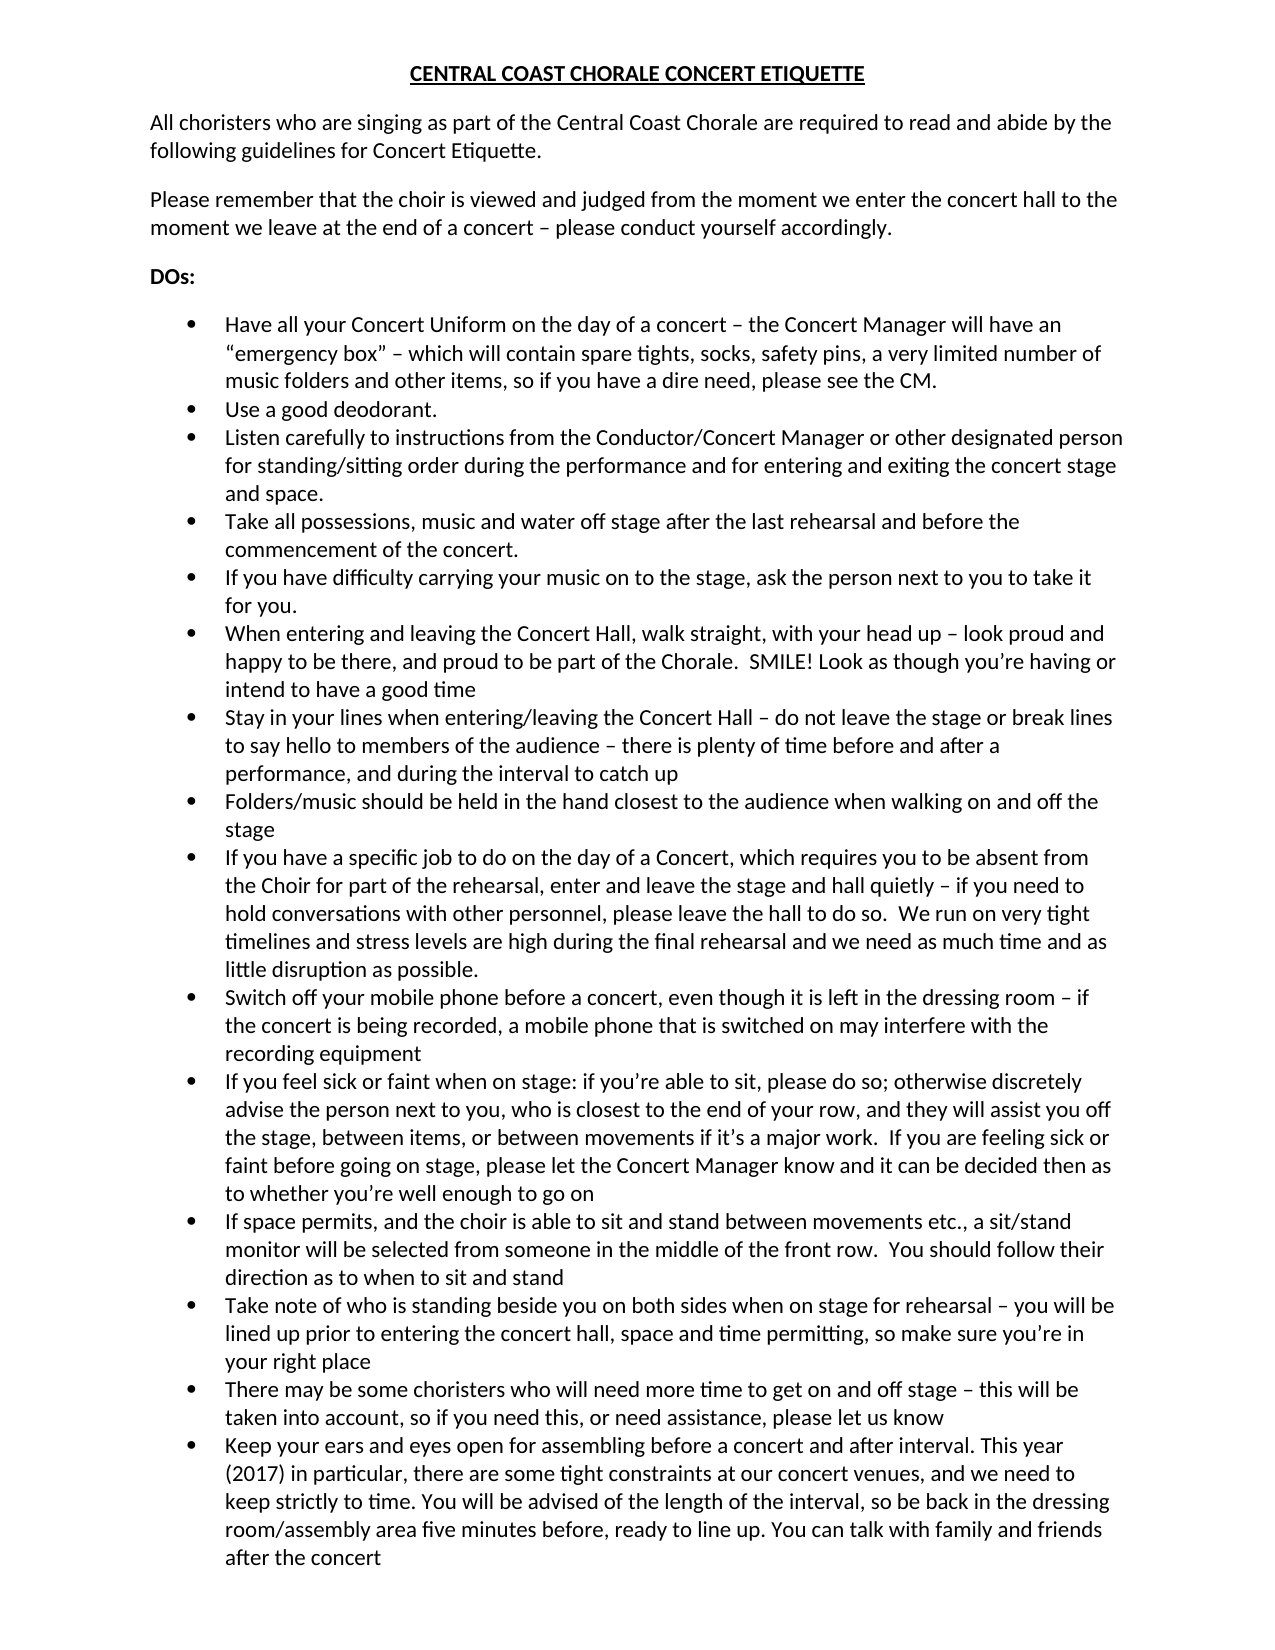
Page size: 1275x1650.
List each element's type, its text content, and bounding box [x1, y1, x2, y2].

text Please remember that the choir is viewed and judged from the moment we enter the concert hall to the moment we leave at the end of a concert – please conduct yourself accordingly. [150, 185, 1125, 241]
list Folders/music should be held in the hand closest to the audience when walking on and off the stage [187, 787, 1125, 843]
list Stay in your lines when entering/leaving the Concert Hall – do not leave the stage or break lines to say hello to members of the audience – there is plenty of time before and after a performance, and during the interval to catch up [187, 703, 1125, 787]
list If you have a specific job to do on the day of a Concert, which requires you to be absent from the Choir for part of the rehearsal, enter and leave the stage and hall quietly – if you need to hold conversations with other personnel, please leave the hall to do so. We run on very tight timelines and stress levels are high during the final rehearsal and we need as much time and as little disruption as possible. [187, 843, 1125, 983]
text All choristers who are singing as part of the Central Coast Chorale are required to read and abide by the following guidelines for Concert Etiquette. [150, 108, 1125, 164]
text DOs: [150, 262, 1125, 290]
list Have all your Concert Uniform on the day of a concert – the Concert Manager will have an “emergency box” – which will contain spare tights, socks, safety pins, a very limited number of music folders and other items, so if you have a dire need, please see the CM. [187, 311, 1125, 395]
list There may be some choristers who will need more time to get on and off stage – this will be taken into account, so if you need this, or need assistance, please let us know [187, 1375, 1125, 1431]
list Use a good deodorant. [187, 395, 1125, 423]
list Switch off your mobile phone before a concert, even though it is left in the dressing room – if the concert is being recorded, a mobile phone that is switched on may interfere with the recording equipment [187, 983, 1125, 1067]
text CENTRAL COAST CHORALE CONCERT ETIQUETTE [150, 59, 1125, 87]
list Take note of who is standing beside you on both sides when on stage for rehearsal – you will be lined up prior to entering the concert hall, space and time permitting, so make sure you’re in your right place [187, 1291, 1125, 1375]
list Listen carefully to instructions from the Conductor/Concert Manager or other designated person for standing/sitting order during the performance and for entering and exiting the concert stage and space. [187, 423, 1125, 507]
list When entering and leaving the Concert Hall, walk straight, with your head up – look proud and happy to be there, and proud to be part of the Chorale. SMILE! Look as though you’re having or intend to have a good time [187, 619, 1125, 703]
list Keep your ears and eyes open for assembling before a concert and after interval. This year (2017) in particular, there are some tight constraints at our concert venues, and we need to keep strictly to time. You will be advised of the length of the interval, so be back in the dressing room/assembly area five minutes before, ready to line up. You can talk with family and friends after the concert [187, 1431, 1125, 1572]
list If space permits, and the choir is able to sit and stand between movements etc., a sit/stand monitor will be selected from someone in the middle of the front row. You should follow their direction as to when to sit and stand [187, 1207, 1125, 1291]
list Take all possessions, music and water off stage after the last rehearsal and before the commencement of the concert. [187, 507, 1125, 563]
list If you feel sick or faint when on stage: if you’re able to sit, please do so; otherwise discretely advise the person next to you, who is closest to the end of your row, and they will assist you off the stage, between items, or between movements if it’s a major work. If you are feeling sick or faint before going on stage, please let the Concert Manager know and it can be decided then as to whether you’re well enough to go on [187, 1067, 1125, 1207]
list If you have difficulty carrying your music on to the stage, ask the person next to you to take it for you. [187, 563, 1125, 619]
